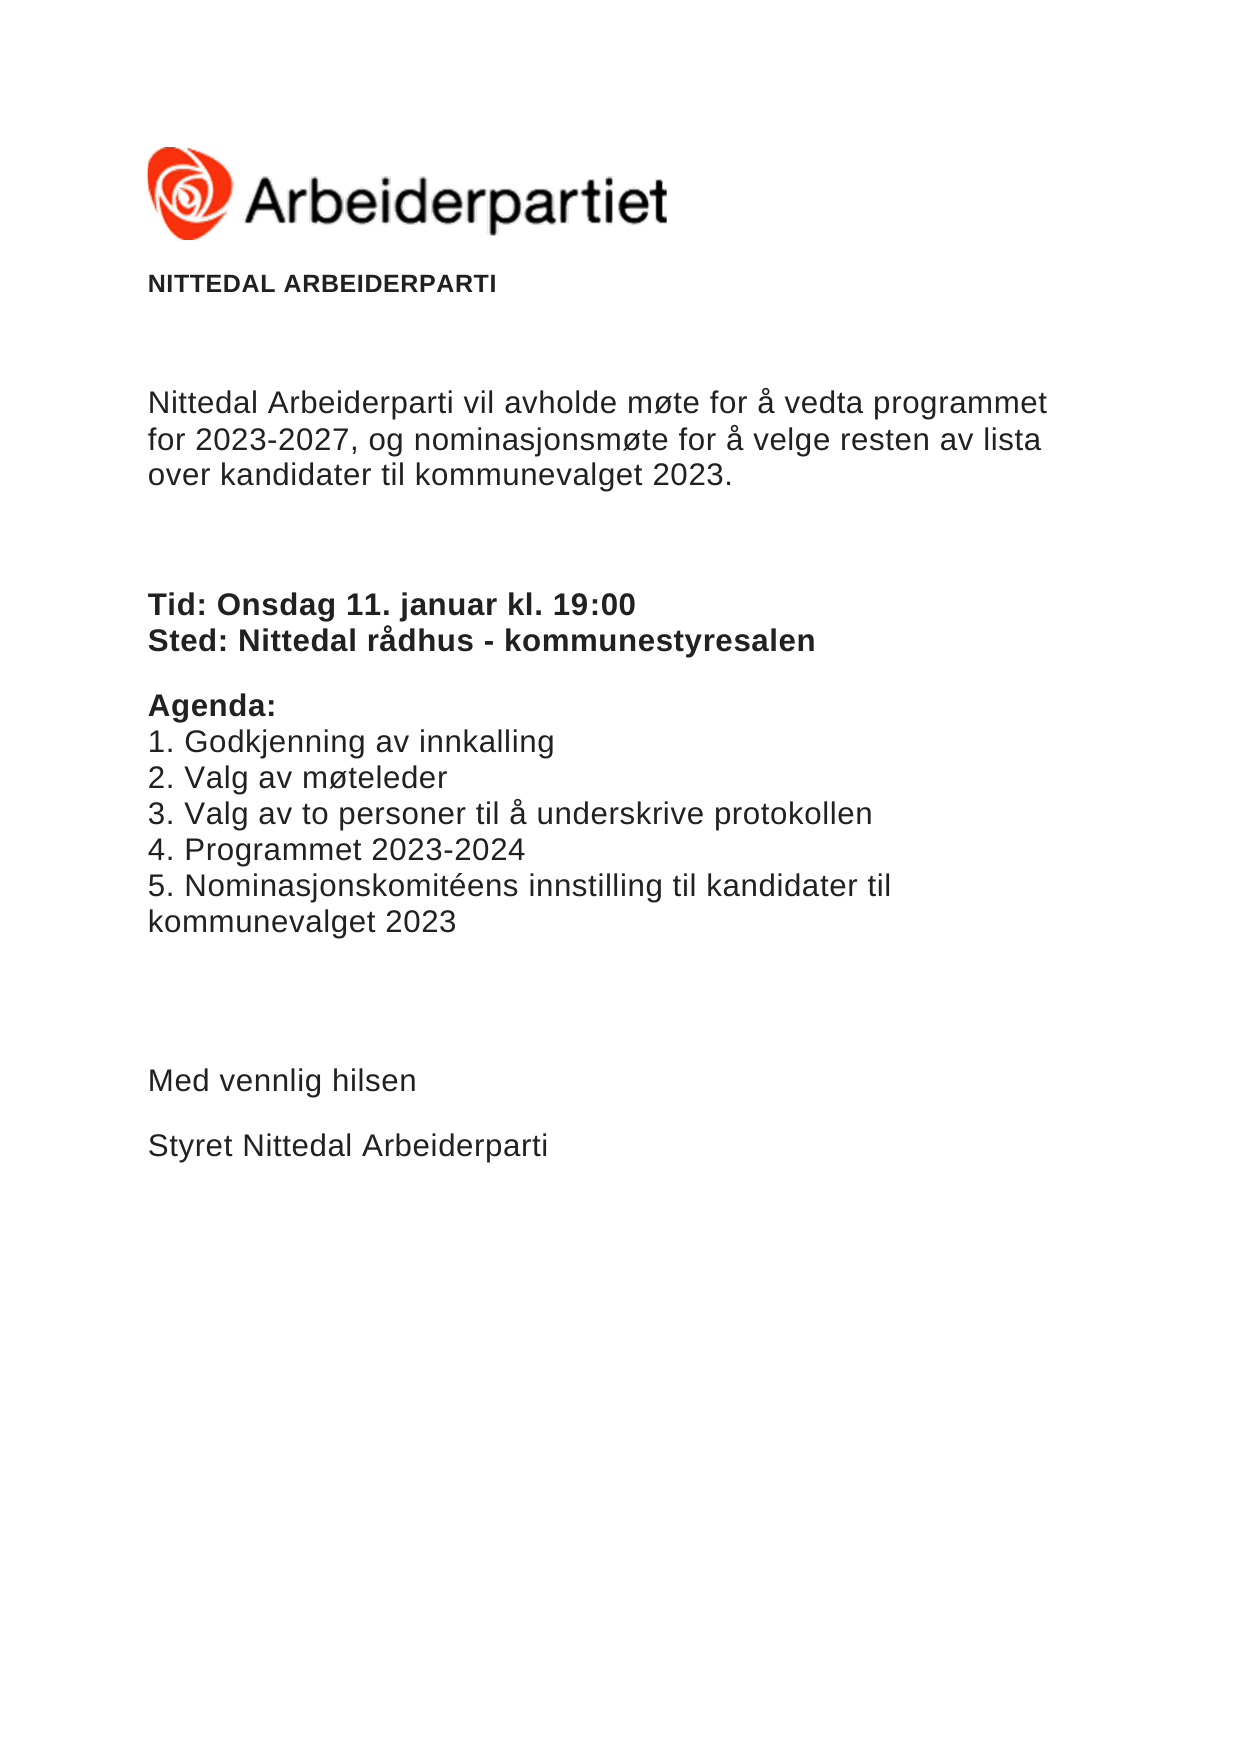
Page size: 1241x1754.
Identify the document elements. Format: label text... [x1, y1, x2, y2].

picture [147, 147, 667, 240]
text Styret Nittedal Arbeiderparti [148, 1127, 1093, 1163]
text Tid: Onsdag 11. januar kl. 19:00 Sted: Nittedal rådhus - kommunestyresalen [148, 586, 1093, 658]
text Agenda: 1. Godkjenning av innkalling 2. Valg av møteleder 3. Valg av to personer til å underskrive protokollen 4. Programmet 2023-2024 5. Nominasjonskomitéens innstilling til kandidater til kommunevalget 2023 [148, 687, 1093, 968]
text NITTEDAL ARBEIDERPARTI [148, 269, 1093, 297]
text Med vennlig hilsen [148, 1062, 1093, 1098]
text Nittedal Arbeiderparti vil avholde møte for å vedta programmet for 2023-2027, og nominasjonsmøte for å velge resten av lista over kandidater til kommunevalget 2023. [148, 384, 1093, 557]
